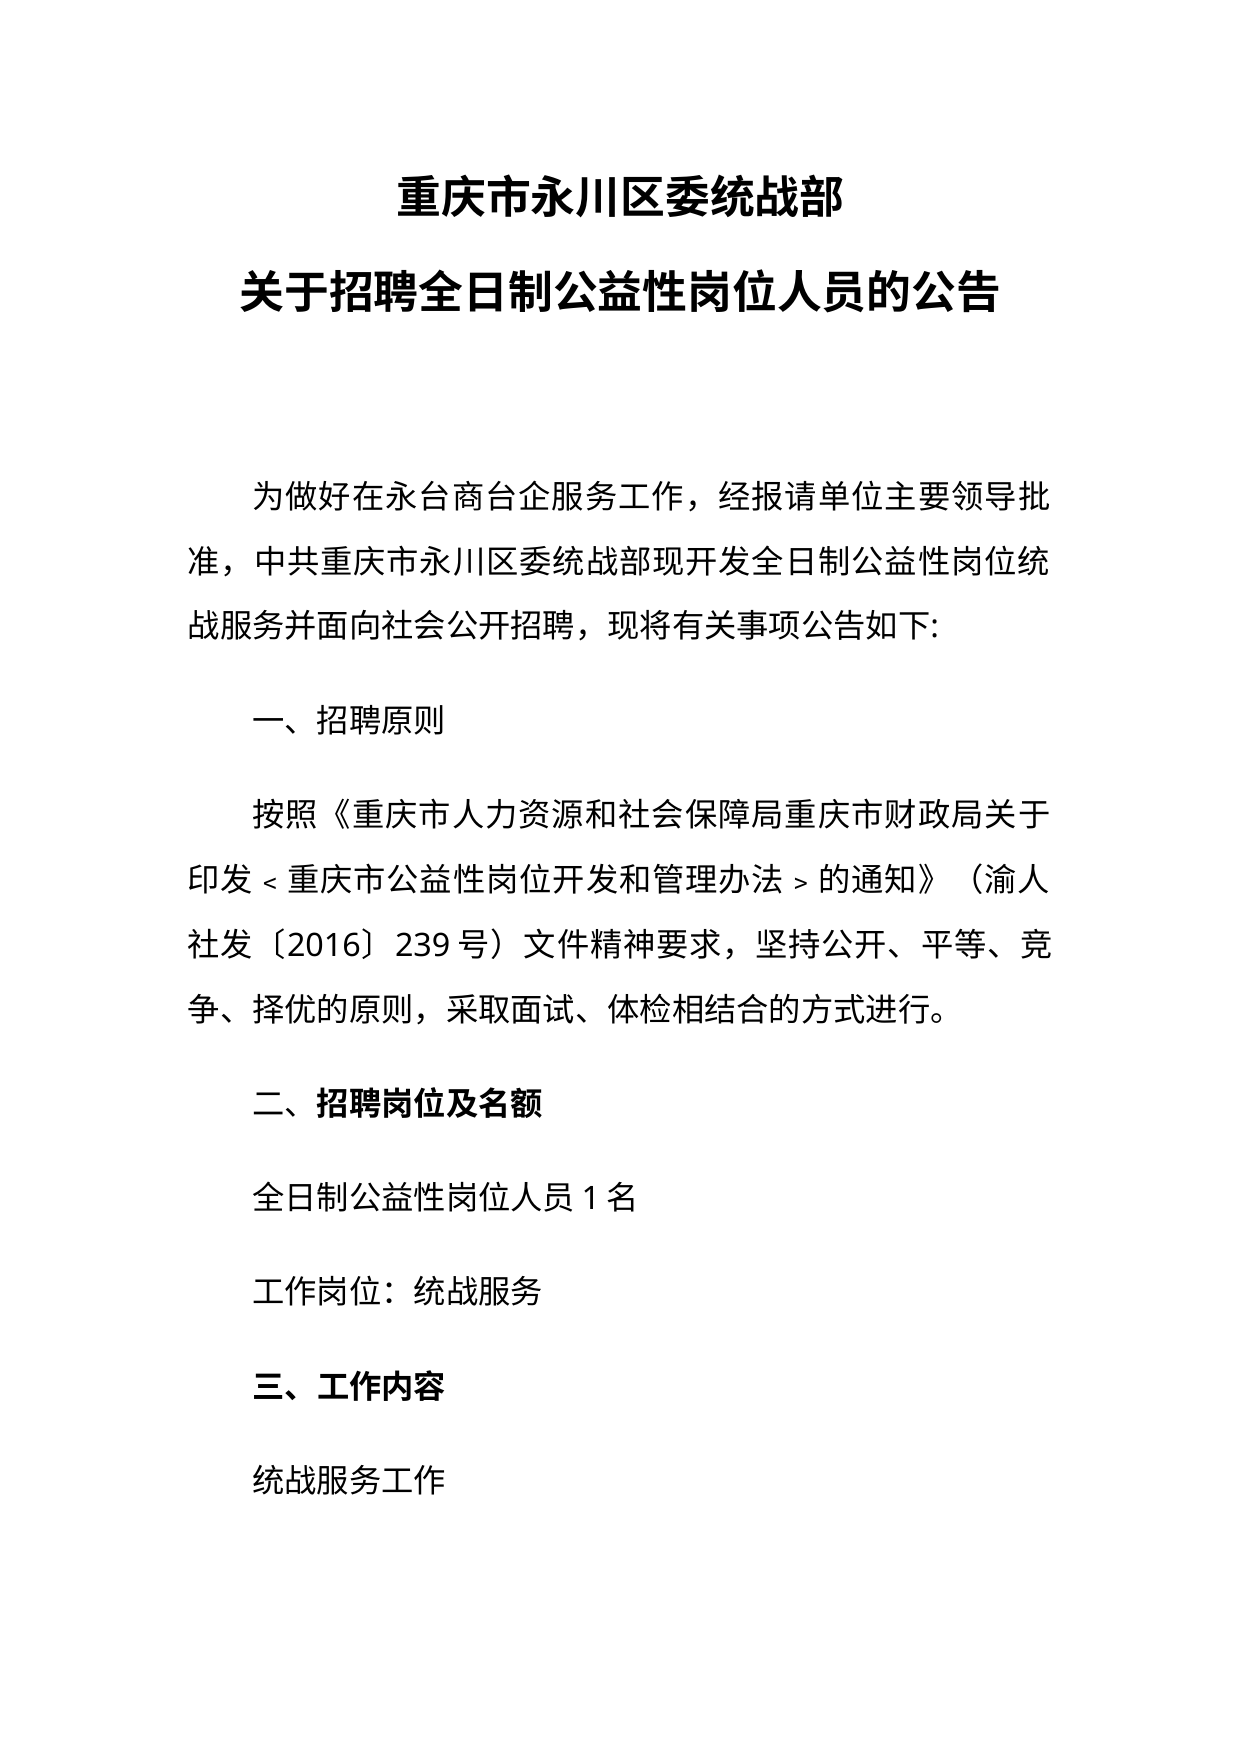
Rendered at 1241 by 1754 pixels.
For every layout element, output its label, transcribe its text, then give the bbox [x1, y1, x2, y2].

text 关于招聘全日制公益性岗位人员的公告 [187, 256, 1053, 321]
text 重庆市永川区委统战部 [187, 162, 1053, 227]
text 二、招聘岗位及名额 [187, 1069, 1053, 1134]
text 工作岗位：统战服务 [187, 1257, 1053, 1322]
text 全日制公益性岗位人员1名 [187, 1163, 1053, 1228]
text 为做好在永台商台企服务工作，经报请单位主要领导批准，中共重庆市永川区委统战部现开发全日制公益性岗位统战服务并面向社会公开招聘，现将有关事项公告如下: [187, 461, 1053, 656]
text 三、工作内容 [187, 1351, 1053, 1416]
text 按照《重庆市人力资源和社会保障局重庆市财政局关于印发﹤重庆市公益性岗位开发和管理办法﹥的通知》（渝人社发〔2016〕239号）文件精神要求，坚持公开、平等、竞争、择优的原则，采取面试、体检相结合的方式进行。 [187, 780, 1053, 1040]
text 一、招聘原则 [187, 686, 1053, 751]
text 统战服务工作 [187, 1446, 1053, 1511]
